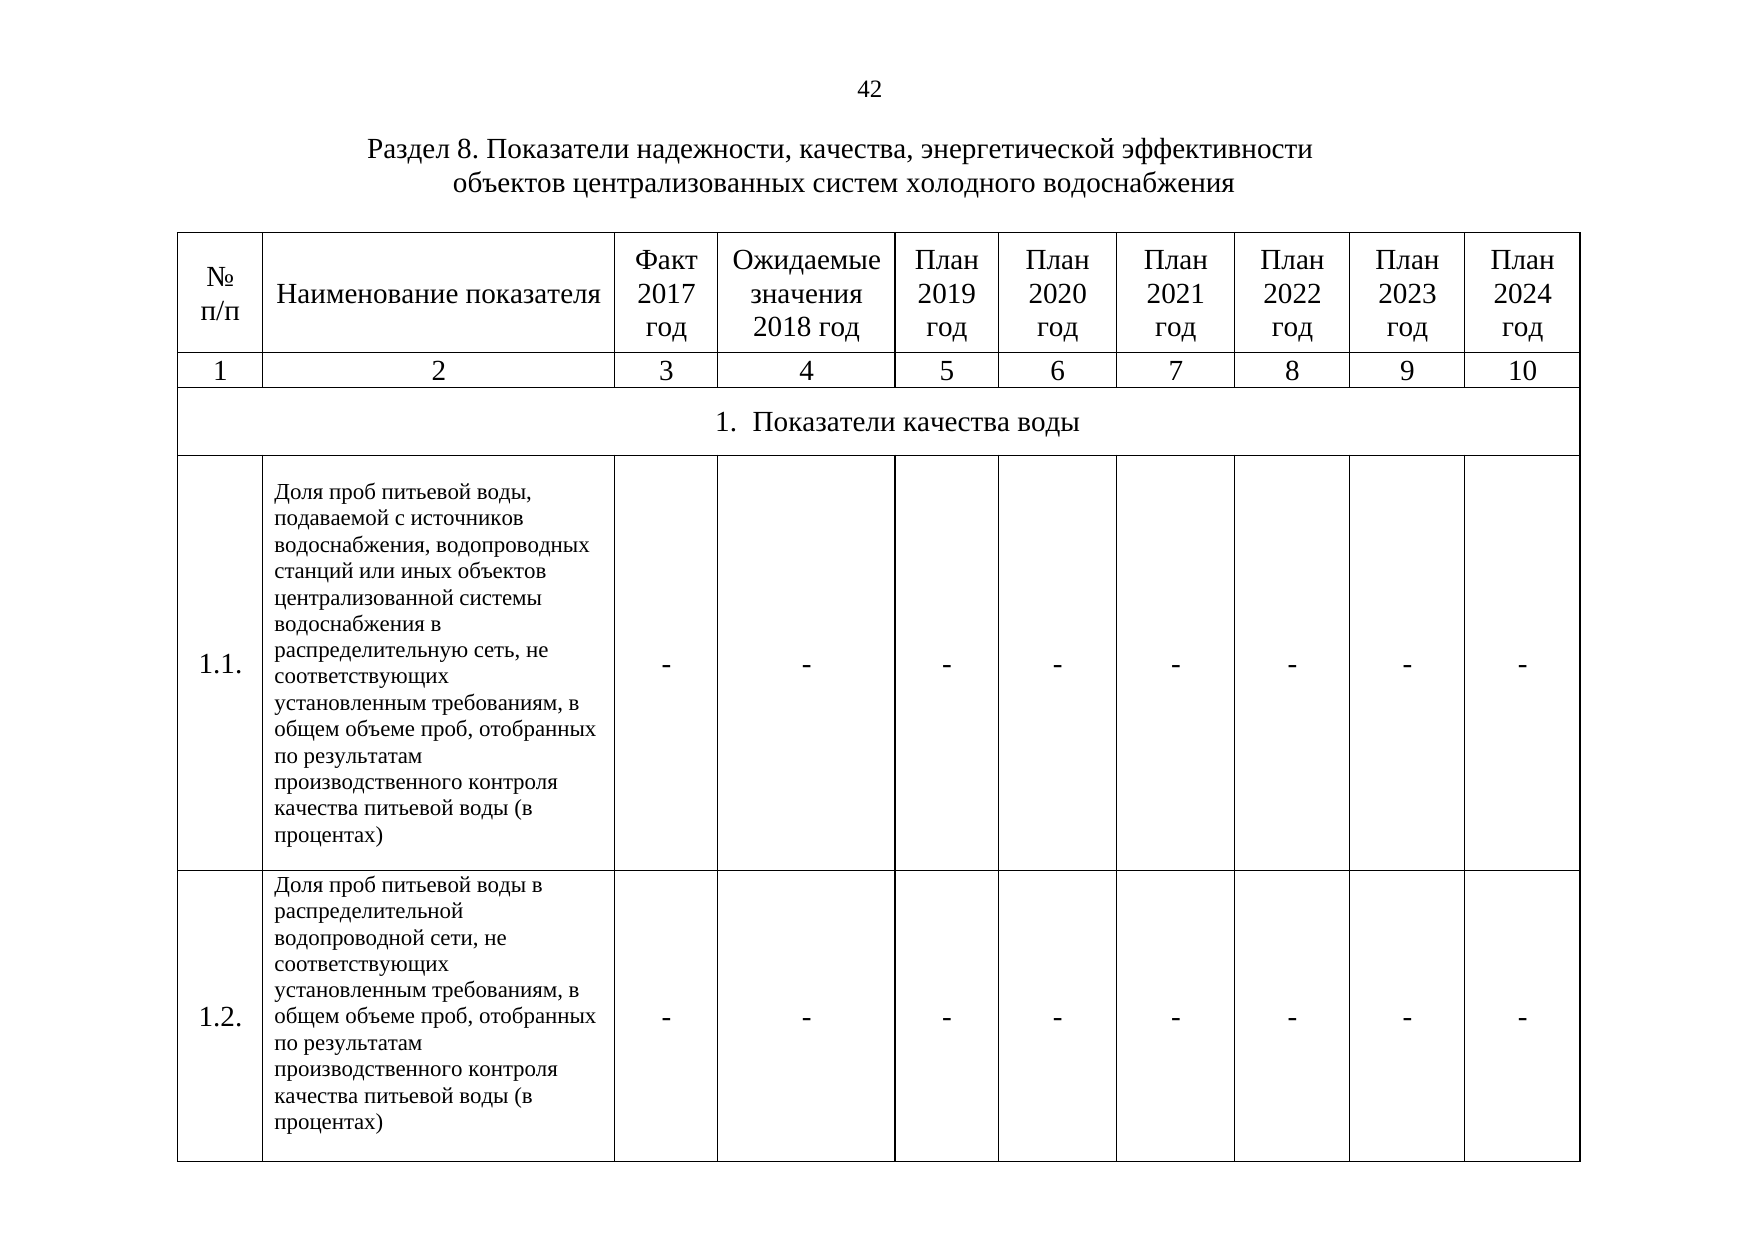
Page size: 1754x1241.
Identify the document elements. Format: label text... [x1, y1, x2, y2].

table_cell - [1117, 456, 1234, 870]
table_cell Показатели качества воды [178, 388, 1579, 454]
table_header План 2021 год [1117, 233, 1234, 352]
table_cell - [896, 456, 998, 870]
table_cell - [1117, 871, 1234, 1161]
table_cell - [999, 871, 1116, 1161]
table_cell 1.2. [178, 871, 262, 1161]
table_cell 4 [718, 353, 894, 387]
table_cell 7 [1117, 353, 1234, 387]
table_cell 8 [1235, 353, 1349, 387]
text Раздел 8. Показатели надежности, качества, энергетической эффективности [15, 131, 1665, 165]
table_header План 2024 год [1465, 233, 1579, 352]
table_header № п/п [178, 233, 262, 352]
table_cell 6 [999, 353, 1116, 387]
table_cell 2 [263, 353, 614, 387]
table_header План 2022 год [1235, 233, 1349, 352]
table_cell - [896, 871, 998, 1161]
table_header План 2023 год [1350, 233, 1464, 352]
table_cell - [1235, 456, 1349, 870]
table_cell 1 [178, 353, 262, 387]
table_cell - [999, 456, 1116, 870]
table_cell - [1465, 456, 1579, 870]
table_cell - [1350, 871, 1464, 1161]
table_cell 3 [615, 353, 717, 387]
table_cell 1.1. [178, 456, 262, 870]
table_header План 2019 год [896, 233, 998, 352]
text объектов централизованных систем холодного водоснабжения [15, 165, 1665, 198]
table_cell - [1350, 456, 1464, 870]
table_header План 2020 год [999, 233, 1116, 352]
table_header Наименование показателя [263, 233, 614, 352]
table_cell 10 [1465, 353, 1579, 387]
table_cell Доля проб питьевой воды в распределительной водопроводной сети, не соответствующих установленным требованиям, в общем объеме проб, отобранных по результатам производственного контроля качества питьевой воды (в процентах) [263, 871, 614, 1161]
table_header Ожидаемые значения 2018 год [718, 233, 894, 352]
table_cell - [1235, 871, 1349, 1161]
table_cell - [615, 456, 717, 870]
table_header Факт 2017 год [615, 233, 717, 352]
table_cell 5 [896, 353, 998, 387]
table_cell Доля проб питьевой воды, подаваемой с источников водоснабжения, водопроводных станций или иных объектов централизованной системы водоснабжения в распределительную сеть, не соответствующих установленным требованиям, в общем объеме проб, отобранных по результатам производственного контроля качества питьевой воды (в процентах) [263, 456, 614, 870]
table_cell 9 [1350, 353, 1464, 387]
table_cell - [718, 871, 894, 1161]
table_cell - [718, 456, 894, 870]
table_cell - [615, 871, 717, 1161]
table_cell - [1465, 871, 1579, 1161]
